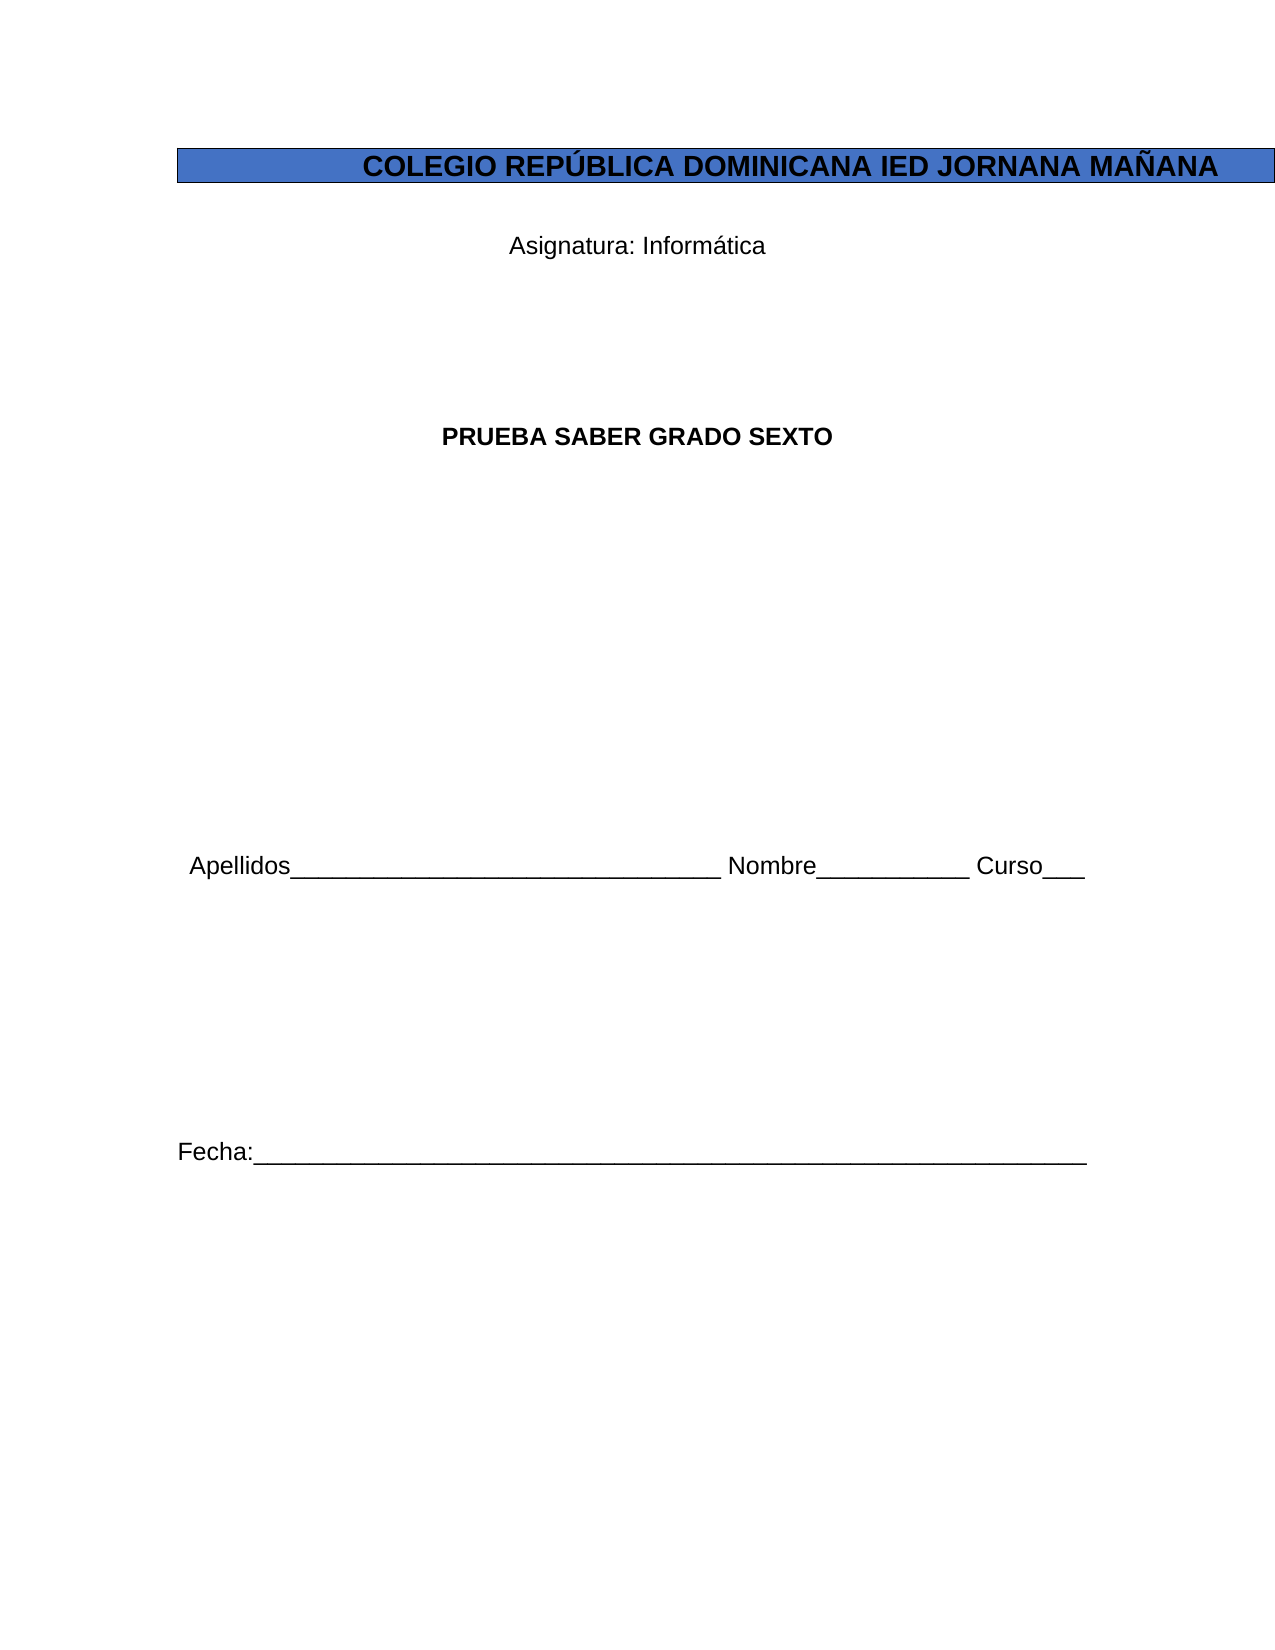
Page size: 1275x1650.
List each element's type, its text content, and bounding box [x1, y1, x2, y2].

table_header COLEGIO REPÚBLICA DOMINICANA IED JORNANA MAÑANA [178, 149, 1274, 182]
text Apellidos_______________________________ Nombre___________ Curso___ [177, 851, 1098, 880]
text Fecha:____________________________________________________________ [177, 1137, 1098, 1166]
text PRUEBA SABER GRADO SEXTO [177, 422, 1098, 451]
text Asignatura: Informática [177, 231, 1098, 260]
